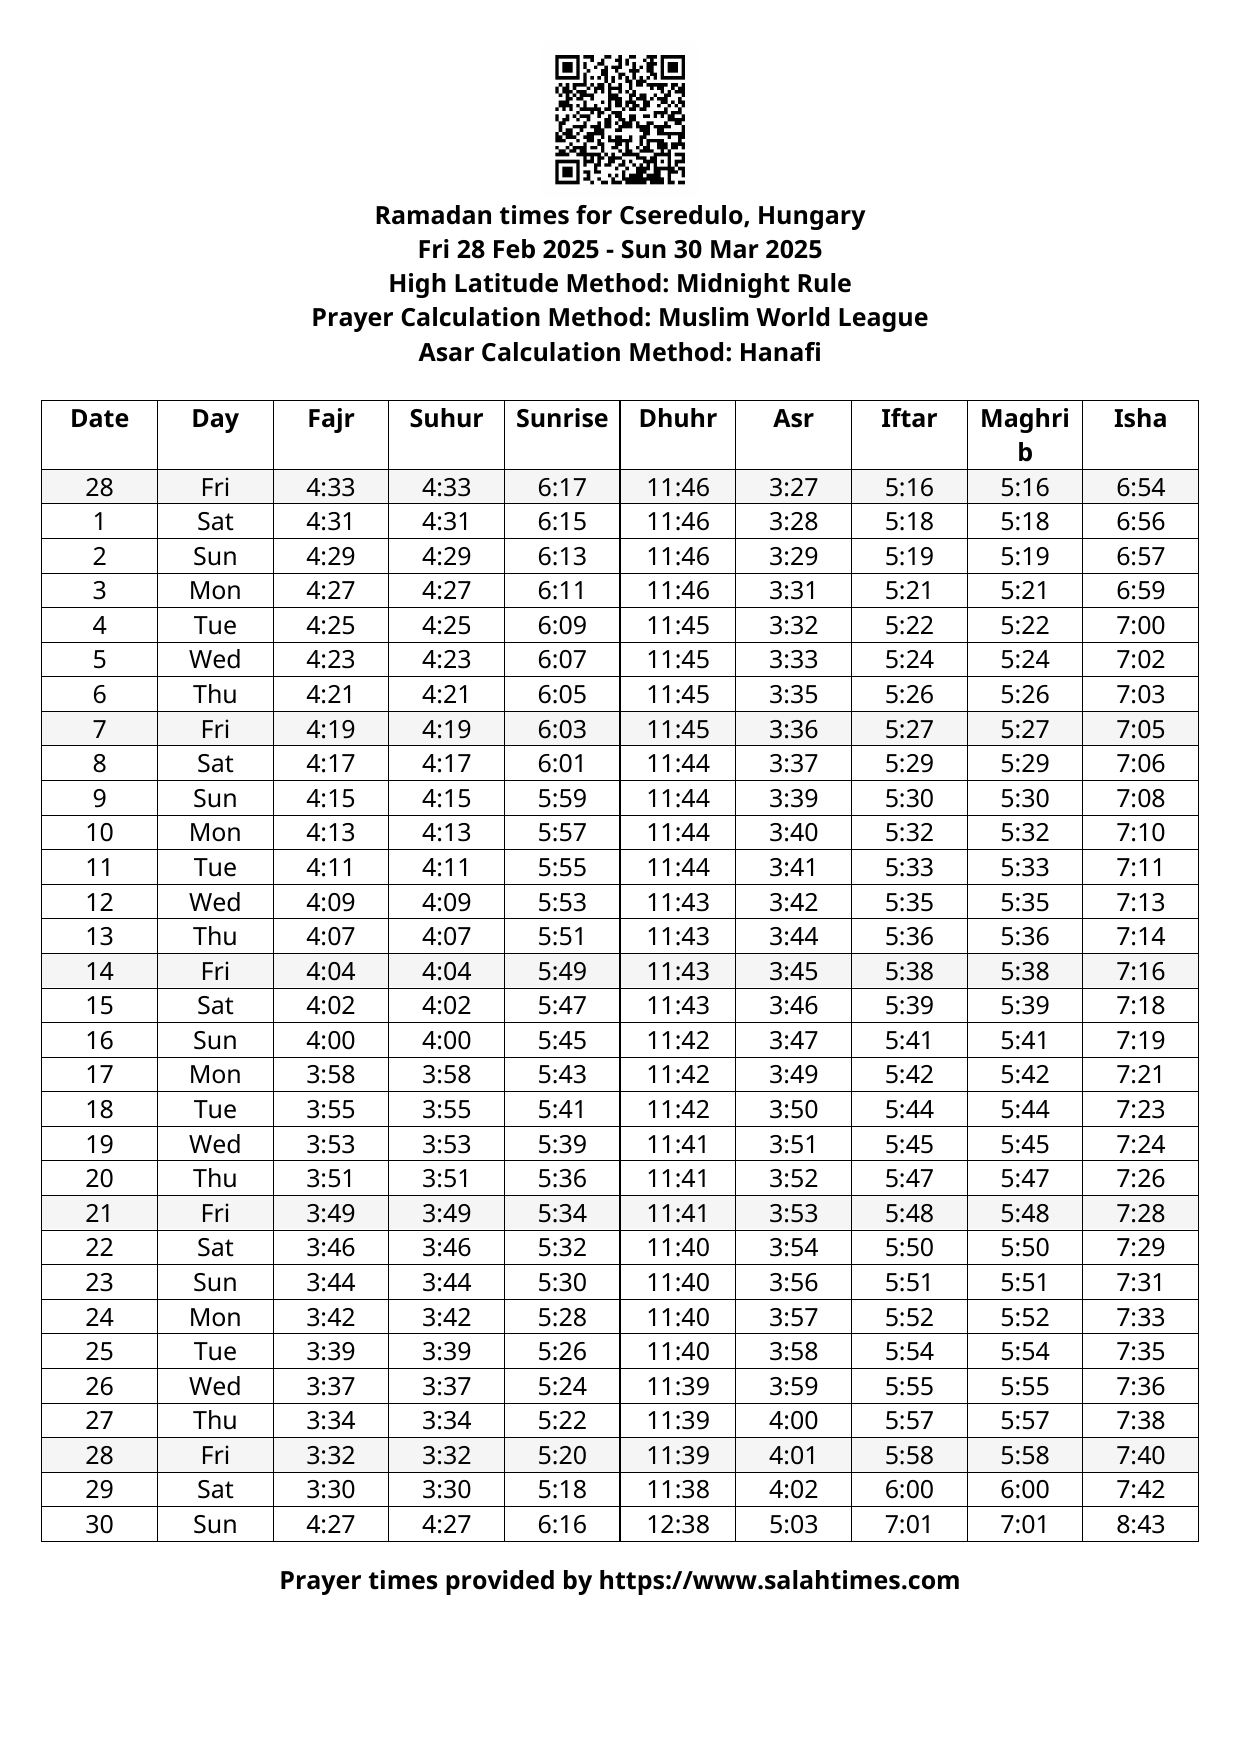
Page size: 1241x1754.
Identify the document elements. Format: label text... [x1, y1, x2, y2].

table_cell 7:18 [1083, 989, 1198, 1022]
table_cell 5:48 [968, 1196, 1082, 1229]
table_cell 5:45 [852, 1127, 967, 1160]
table_header Maghrib [968, 401, 1082, 469]
table_cell 3:34 [274, 1404, 388, 1437]
text Prayer times provided by https://www.salahtimes.com [42, 1563, 1198, 1597]
table_cell 5:41 [968, 1023, 1082, 1057]
table_cell 3:39 [389, 1334, 504, 1368]
table_cell 7:16 [1083, 954, 1198, 987]
table_cell 5:47 [852, 1161, 967, 1195]
table_cell 11:39 [621, 1369, 735, 1402]
table_cell 27 [42, 1404, 157, 1437]
table_cell 3:42 [736, 885, 851, 918]
table_cell Fri [158, 954, 273, 987]
table_cell 5:49 [505, 954, 619, 987]
table_cell 3:30 [274, 1473, 388, 1506]
table_cell 5:38 [968, 954, 1082, 987]
table_cell 6:11 [505, 574, 619, 607]
table_cell 1 [42, 504, 157, 538]
table_cell 4:27 [389, 574, 504, 607]
table_cell Fri [158, 1196, 273, 1229]
table_cell 3:53 [274, 1127, 388, 1160]
table_header Fajr [274, 401, 388, 469]
table_cell 3:54 [736, 1231, 851, 1264]
table_cell 7:01 [968, 1507, 1082, 1541]
table_cell 7:05 [1083, 712, 1198, 745]
table_cell 5:44 [968, 1092, 1082, 1126]
text High Latitude Method: Midnight Rule [42, 266, 1198, 300]
table_cell 5:35 [852, 885, 967, 918]
table_cell 4:31 [274, 504, 388, 538]
table_cell 26 [42, 1369, 157, 1402]
table_cell 17 [42, 1058, 157, 1091]
table_cell 11:39 [621, 1404, 735, 1437]
table_cell 23 [42, 1265, 157, 1299]
table_cell 30 [42, 1507, 157, 1541]
table_cell 11:44 [621, 746, 735, 780]
table_cell Wed [158, 1127, 273, 1160]
table_cell 10 [42, 816, 157, 849]
table_cell 5:21 [852, 574, 967, 607]
table_cell 14 [42, 954, 157, 987]
table_cell 28 [42, 470, 157, 503]
table_cell 5:54 [852, 1334, 967, 1368]
table_cell 7:28 [1083, 1196, 1198, 1229]
table_header Suhur [389, 401, 504, 469]
table_cell 4:31 [389, 504, 504, 538]
table_cell 11:43 [621, 919, 735, 953]
table_cell 5:36 [968, 919, 1082, 953]
table_cell 11:40 [621, 1231, 735, 1264]
table_cell 3:58 [736, 1334, 851, 1368]
table_cell 5:30 [852, 781, 967, 814]
table_cell Wed [158, 885, 273, 918]
table_cell 21 [42, 1196, 157, 1229]
table_cell 4:23 [389, 643, 504, 676]
table_cell 11:45 [621, 677, 735, 711]
table_cell 7:26 [1083, 1161, 1198, 1195]
table_cell 4:15 [389, 781, 504, 814]
table_cell 6:07 [505, 643, 619, 676]
table_cell 3:56 [736, 1265, 851, 1299]
table_cell 6:03 [505, 712, 619, 745]
table_cell 3:59 [736, 1369, 851, 1402]
table_cell 6:57 [1083, 539, 1198, 572]
text Prayer Calculation Method: Muslim World League [42, 300, 1198, 334]
table_cell 5:53 [505, 885, 619, 918]
table_cell 5:58 [852, 1438, 967, 1472]
table_cell Sat [158, 989, 273, 1022]
table_cell 5:33 [852, 850, 967, 884]
table_cell 18 [42, 1092, 157, 1126]
table_cell 4:17 [389, 746, 504, 780]
table_header Day [158, 401, 273, 469]
table_cell Tue [158, 1092, 273, 1126]
table_cell 3:28 [736, 504, 851, 538]
table_cell 12:38 [621, 1507, 735, 1541]
table_cell 5:58 [968, 1438, 1082, 1472]
table_cell 3:51 [389, 1161, 504, 1195]
table_cell 4:25 [274, 608, 388, 642]
table_header Asr [736, 401, 851, 469]
table_cell Thu [158, 1404, 273, 1437]
table_cell 3:58 [389, 1058, 504, 1091]
table_cell 5:52 [852, 1300, 967, 1333]
table_cell Mon [158, 1058, 273, 1091]
table_cell 13 [42, 919, 157, 953]
table_cell 5:24 [505, 1369, 619, 1402]
table_cell 7:38 [1083, 1404, 1198, 1437]
table_cell 3:44 [274, 1265, 388, 1299]
table_cell Sat [158, 1231, 273, 1264]
table_cell 4:27 [274, 574, 388, 607]
table_cell 5:47 [505, 989, 619, 1022]
table_cell 3:51 [736, 1127, 851, 1160]
table_cell 4:33 [274, 470, 388, 503]
table_cell Fri [158, 470, 273, 503]
table_cell 3:30 [389, 1473, 504, 1506]
table_cell 5:16 [968, 470, 1082, 503]
table_cell 5:52 [968, 1300, 1082, 1333]
table_cell 11:40 [621, 1300, 735, 1333]
table_cell 11:46 [621, 470, 735, 503]
table_cell 11:44 [621, 850, 735, 884]
table_cell 3:55 [274, 1092, 388, 1126]
table_cell Thu [158, 919, 273, 953]
table_cell 4:09 [389, 885, 504, 918]
table_cell 3:49 [736, 1058, 851, 1091]
table_cell 11:41 [621, 1127, 735, 1160]
table_cell 4:02 [736, 1473, 851, 1506]
table_cell 4:29 [274, 539, 388, 572]
table_cell 28 [42, 1438, 157, 1472]
table_cell 4:00 [274, 1023, 388, 1057]
table_cell 5:51 [968, 1265, 1082, 1299]
table_cell 3:45 [736, 954, 851, 987]
table_cell 7:01 [852, 1507, 967, 1541]
table_cell 4:07 [389, 919, 504, 953]
table_cell 3:46 [274, 1231, 388, 1264]
table_cell 4:17 [274, 746, 388, 780]
table_cell 3:46 [389, 1231, 504, 1264]
table_cell 5:51 [505, 919, 619, 953]
table_cell 25 [42, 1334, 157, 1368]
table_cell 7:10 [1083, 816, 1198, 849]
table_cell 12 [42, 885, 157, 918]
table_cell Mon [158, 816, 273, 849]
table_cell 4:02 [389, 989, 504, 1022]
table_cell 6:54 [1083, 470, 1198, 503]
table_cell 7:23 [1083, 1092, 1198, 1126]
table_cell 7:06 [1083, 746, 1198, 780]
table_cell 4:00 [736, 1404, 851, 1437]
table_cell 2 [42, 539, 157, 572]
table_cell 5:30 [505, 1265, 619, 1299]
table_cell 5:39 [968, 989, 1082, 1022]
table_header Dhuhr [621, 401, 735, 469]
table_cell 4:19 [389, 712, 504, 745]
table_cell 5:21 [968, 574, 1082, 607]
table_cell 4:13 [389, 816, 504, 849]
table_cell 3:49 [274, 1196, 388, 1229]
table_cell 5:28 [505, 1300, 619, 1333]
table_cell 5:32 [852, 816, 967, 849]
table_cell 3 [42, 574, 157, 607]
table_cell 7:42 [1083, 1473, 1198, 1506]
table_cell 5:35 [968, 885, 1082, 918]
table_cell 7:35 [1083, 1334, 1198, 1368]
table_cell 5:42 [968, 1058, 1082, 1091]
table_cell Thu [158, 677, 273, 711]
table_cell 7:03 [1083, 677, 1198, 711]
table_cell 5:18 [968, 504, 1082, 538]
table_cell 7:02 [1083, 643, 1198, 676]
table_cell 3:37 [389, 1369, 504, 1402]
table_cell Tue [158, 1334, 273, 1368]
table_cell 3:53 [736, 1196, 851, 1229]
table_cell 11:44 [621, 781, 735, 814]
picture [542, 41, 699, 198]
table_cell 11:45 [621, 608, 735, 642]
table_cell 6:17 [505, 470, 619, 503]
table_cell 4:27 [389, 1507, 504, 1541]
table_cell 5:26 [968, 677, 1082, 711]
table_cell 11:46 [621, 504, 735, 538]
table_cell 11:43 [621, 885, 735, 918]
table_cell Mon [158, 1300, 273, 1333]
table_cell 5:03 [736, 1507, 851, 1541]
table_header Iftar [852, 401, 967, 469]
table_cell 11:40 [621, 1265, 735, 1299]
table_cell 11:46 [621, 574, 735, 607]
table_cell 3:32 [274, 1438, 388, 1472]
table_cell 3:46 [736, 989, 851, 1022]
table_cell 11:43 [621, 989, 735, 1022]
table_cell 3:32 [389, 1438, 504, 1472]
table_cell 3:52 [736, 1161, 851, 1195]
table_header Date [42, 401, 157, 469]
table_cell Fri [158, 712, 273, 745]
table_cell 7:11 [1083, 850, 1198, 884]
table_cell 11 [42, 850, 157, 884]
table_cell 3:37 [274, 1369, 388, 1402]
table_cell Sun [158, 539, 273, 572]
table_cell 4:25 [389, 608, 504, 642]
table_cell 3:39 [274, 1334, 388, 1368]
table_cell 5:19 [968, 539, 1082, 572]
table_cell 5 [42, 643, 157, 676]
table_cell 4:19 [274, 712, 388, 745]
table_cell 11:45 [621, 643, 735, 676]
table_cell 15 [42, 989, 157, 1022]
table_cell 3:49 [389, 1196, 504, 1229]
table_cell 7:13 [1083, 885, 1198, 918]
table_cell 29 [42, 1473, 157, 1506]
table_cell 5:20 [505, 1438, 619, 1472]
table_header Isha [1083, 401, 1198, 469]
table_cell 5:18 [852, 504, 967, 538]
table_cell 3:42 [274, 1300, 388, 1333]
table_cell 3:35 [736, 677, 851, 711]
table_header Sunrise [505, 401, 619, 469]
table_cell 3:37 [736, 746, 851, 780]
table_cell 4:04 [274, 954, 388, 987]
table_cell 11:46 [621, 539, 735, 572]
table_cell 3:31 [736, 574, 851, 607]
table_cell 4 [42, 608, 157, 642]
table_cell 5:36 [852, 919, 967, 953]
text Asar Calculation Method: Hanafi [42, 334, 1198, 368]
table_cell 20 [42, 1161, 157, 1195]
table_cell 3:58 [274, 1058, 388, 1091]
table_cell 5:22 [852, 608, 967, 642]
table_cell 3:50 [736, 1092, 851, 1126]
table_cell 4:29 [389, 539, 504, 572]
table_cell 5:41 [505, 1092, 619, 1126]
table_cell Fri [158, 1438, 273, 1472]
table_cell Tue [158, 850, 273, 884]
table_cell 7:29 [1083, 1231, 1198, 1264]
table_cell 5:50 [852, 1231, 967, 1264]
table_cell 6:13 [505, 539, 619, 572]
table_cell 5:32 [968, 816, 1082, 849]
table_cell 11:39 [621, 1438, 735, 1472]
text Fri 28 Feb 2025 - Sun 30 Mar 2025 [42, 232, 1198, 266]
table_cell 7:00 [1083, 608, 1198, 642]
table_cell 7 [42, 712, 157, 745]
table_cell 5:32 [505, 1231, 619, 1264]
table_cell 4:21 [389, 677, 504, 711]
table_cell 6:00 [968, 1473, 1082, 1506]
table_cell 5:50 [968, 1231, 1082, 1264]
table_cell Sun [158, 1023, 273, 1057]
table_cell 5:18 [505, 1473, 619, 1506]
table_cell 5:54 [968, 1334, 1082, 1368]
table_cell Sat [158, 746, 273, 780]
table_cell 5:24 [852, 643, 967, 676]
table_cell 5:24 [968, 643, 1082, 676]
table_cell 5:27 [968, 712, 1082, 745]
table_cell 5:42 [852, 1058, 967, 1091]
table_cell 4:11 [274, 850, 388, 884]
table_cell 5:43 [505, 1058, 619, 1091]
table_cell 3:53 [389, 1127, 504, 1160]
table_cell 3:40 [736, 816, 851, 849]
table_cell 6:05 [505, 677, 619, 711]
table_cell 11:45 [621, 712, 735, 745]
table_cell Wed [158, 643, 273, 676]
table_cell 6:01 [505, 746, 619, 780]
table_cell 4:07 [274, 919, 388, 953]
table_cell 5:19 [852, 539, 967, 572]
table_cell 11:42 [621, 1058, 735, 1091]
table_cell 3:44 [736, 919, 851, 953]
table_cell 5:29 [852, 746, 967, 780]
table_cell 4:11 [389, 850, 504, 884]
table_cell 3:42 [389, 1300, 504, 1333]
table_cell 4:01 [736, 1438, 851, 1472]
table_cell 7:24 [1083, 1127, 1198, 1160]
table_cell Sun [158, 1507, 273, 1541]
table_cell 3:57 [736, 1300, 851, 1333]
table_cell 5:30 [968, 781, 1082, 814]
table_cell 4:23 [274, 643, 388, 676]
table_cell 7:31 [1083, 1265, 1198, 1299]
table_cell 11:41 [621, 1161, 735, 1195]
table_cell 3:47 [736, 1023, 851, 1057]
table_cell 5:41 [852, 1023, 967, 1057]
table_cell 5:45 [505, 1023, 619, 1057]
table_cell 6:15 [505, 504, 619, 538]
table_cell 5:26 [852, 677, 967, 711]
table_cell 3:32 [736, 608, 851, 642]
table_cell 5:22 [505, 1404, 619, 1437]
table_cell 11:42 [621, 1023, 735, 1057]
table_cell 3:44 [389, 1265, 504, 1299]
table_cell 16 [42, 1023, 157, 1057]
table_cell 6:09 [505, 608, 619, 642]
table_cell 5:29 [968, 746, 1082, 780]
table_cell 4:33 [389, 470, 504, 503]
table_cell 11:44 [621, 816, 735, 849]
table_cell 7:21 [1083, 1058, 1198, 1091]
table_cell 24 [42, 1300, 157, 1333]
table_cell 6:16 [505, 1507, 619, 1541]
table_cell 4:27 [274, 1507, 388, 1541]
table_cell 3:34 [389, 1404, 504, 1437]
table_cell 5:27 [852, 712, 967, 745]
table_cell Tue [158, 608, 273, 642]
table_cell 19 [42, 1127, 157, 1160]
table_cell 5:48 [852, 1196, 967, 1229]
table_cell 5:16 [852, 470, 967, 503]
table_cell 5:57 [968, 1404, 1082, 1437]
table_cell 5:55 [968, 1369, 1082, 1402]
table_cell 5:39 [852, 989, 967, 1022]
table_cell 11:41 [621, 1196, 735, 1229]
table_cell 3:51 [274, 1161, 388, 1195]
table_cell 5:39 [505, 1127, 619, 1160]
table_cell Thu [158, 1161, 273, 1195]
table_cell 11:38 [621, 1473, 735, 1506]
table_cell 22 [42, 1231, 157, 1264]
table_cell 6 [42, 677, 157, 711]
table_cell 7:19 [1083, 1023, 1198, 1057]
table_cell Wed [158, 1369, 273, 1402]
table_cell 7:36 [1083, 1369, 1198, 1402]
table_cell 5:22 [968, 608, 1082, 642]
table_cell 11:43 [621, 954, 735, 987]
table_cell Sun [158, 1265, 273, 1299]
table_cell 3:29 [736, 539, 851, 572]
table_cell 5:26 [505, 1334, 619, 1368]
table_cell 4:13 [274, 816, 388, 849]
table_cell Sat [158, 504, 273, 538]
table_cell 11:40 [621, 1334, 735, 1368]
table_cell 5:33 [968, 850, 1082, 884]
table_cell 5:47 [968, 1161, 1082, 1195]
table_cell 4:21 [274, 677, 388, 711]
table_cell 4:02 [274, 989, 388, 1022]
table_cell 5:34 [505, 1196, 619, 1229]
table_cell 8:43 [1083, 1507, 1198, 1541]
table_cell 4:00 [389, 1023, 504, 1057]
table_cell 7:14 [1083, 919, 1198, 953]
table_cell 6:59 [1083, 574, 1198, 607]
table_cell 5:57 [852, 1404, 967, 1437]
table_cell 7:33 [1083, 1300, 1198, 1333]
table_cell 5:55 [852, 1369, 967, 1402]
table_cell 5:44 [852, 1092, 967, 1126]
table_cell 5:36 [505, 1161, 619, 1195]
table_cell 4:15 [274, 781, 388, 814]
text Ramadan times for Cseredulo, Hungary [42, 198, 1198, 232]
table_cell 6:00 [852, 1473, 967, 1506]
table_cell 11:42 [621, 1092, 735, 1126]
table_cell 3:39 [736, 781, 851, 814]
table_cell 7:40 [1083, 1438, 1198, 1472]
table_cell 6:56 [1083, 504, 1198, 538]
table_cell 3:55 [389, 1092, 504, 1126]
table_cell 5:59 [505, 781, 619, 814]
table_cell 8 [42, 746, 157, 780]
table_cell 4:04 [389, 954, 504, 987]
table_cell Sun [158, 781, 273, 814]
table_cell 9 [42, 781, 157, 814]
table_cell 5:57 [505, 816, 619, 849]
table_cell 5:45 [968, 1127, 1082, 1160]
table_cell Mon [158, 574, 273, 607]
table_cell 5:55 [505, 850, 619, 884]
table_cell Sat [158, 1473, 273, 1506]
table_cell 5:38 [852, 954, 967, 987]
table_cell 3:41 [736, 850, 851, 884]
table_cell 4:09 [274, 885, 388, 918]
table_cell 5:51 [852, 1265, 967, 1299]
table_cell 3:27 [736, 470, 851, 503]
table_cell 3:33 [736, 643, 851, 676]
table_cell 7:08 [1083, 781, 1198, 814]
table_cell 3:36 [736, 712, 851, 745]
